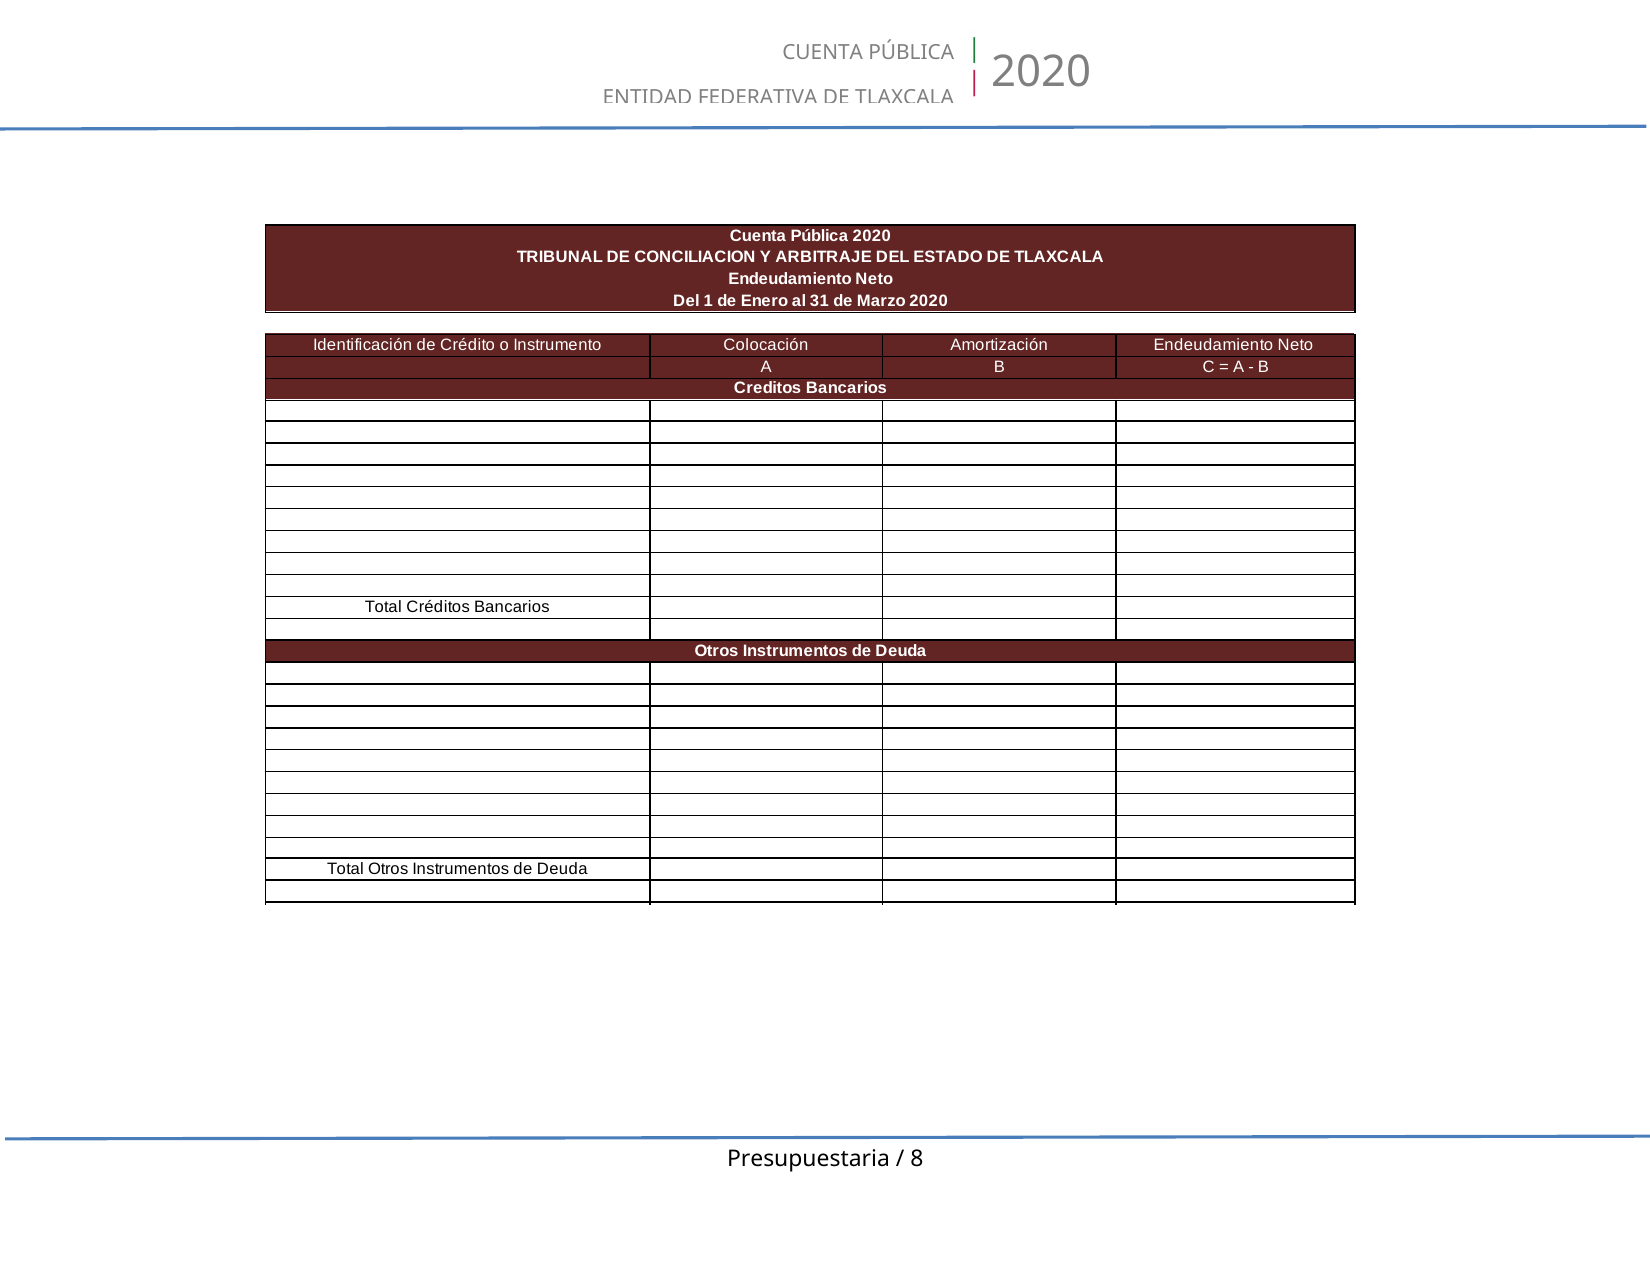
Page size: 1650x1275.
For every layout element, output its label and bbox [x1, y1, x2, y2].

picture [968, 28, 985, 99]
